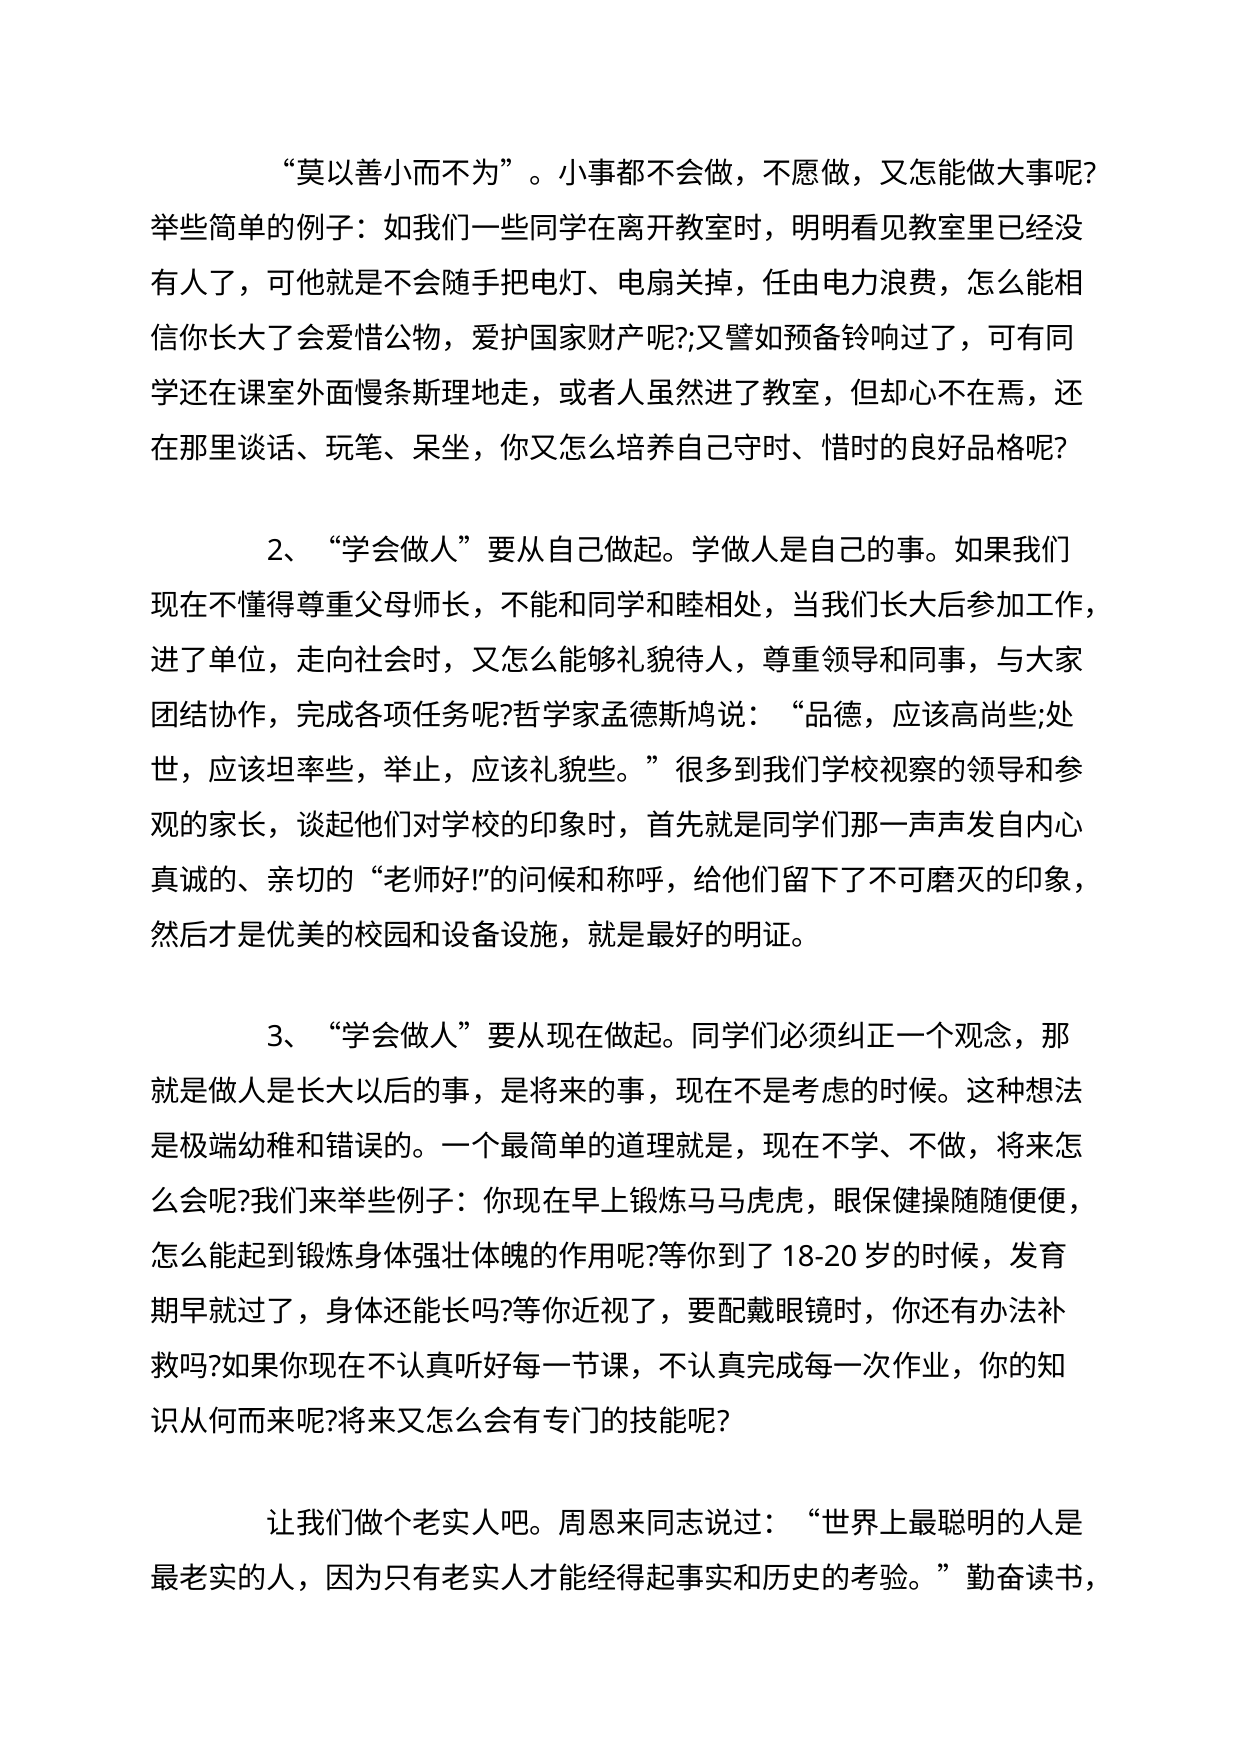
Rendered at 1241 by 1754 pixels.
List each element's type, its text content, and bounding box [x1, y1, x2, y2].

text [150, 1500, 1090, 1597]
text 3、“学会做人”要从现在做起。同学们必须纠正一个观念，那就是做人是长大以后的事，是将来的事，现在不是考虑的时候。这种想法是极端幼稚和错误的。一个最简单的道理就是，现在不学、不做，将来怎么会呢?我们来举些例子：你现在早上锻炼马马虎虎，眼保健操随随便便，怎么能起到锻炼身体强壮体魄的作用呢?等你到了18-20岁的时候，发育期早就过了，身体还能长吗?等你近视了，要配戴眼镜时，你还有办法补救吗?如果你现在不认真听好每一节课，不认真完成每一次作业，你的知识从何而来呢?将来又怎么会有专门的技能呢? [150, 1013, 1090, 1440]
text 2、“学会做人”要从自己做起。学做人是自己的事。如果我们现在不懂得尊重父母师长，不能和同学和睦相处，当我们长大后参加工作，进了单位，走向社会时，又怎么能够礼貌待人，尊重领导和同事，与大家团结协作，完成各项任务呢?哲学家孟德斯鸠说：“品德，应该高尚些;处世，应该坦率些，举止，应该礼貌些。”很多到我们学校视察的领导和参观的家长，谈起他们对学校的印象时，首先就是同学们那一声声发自内心真诚的、亲切的“老师好!”的问候和称呼，给他们留下了不可磨灭的印象，然后才是优美的校园和设备设施，就是最好的明证。 [150, 527, 1090, 953]
text “莫以善小而不为”。小事都不会做，不愿做，又怎能做大事呢?举些简单的例子：如我们一些同学在离开教室时，明明看见教室里已经没有人了，可他就是不会随手把电灯、电扇关掉，任由电力浪费，怎么能相信你长大了会爱惜公物，爱护国家财产呢?;又譬如预备铃响过了，可有同学还在课室外面慢条斯理地走，或者人虽然进了教室，但却心不在焉，还在那里谈话、玩笔、呆坐，你又怎么培养自己守时、惜时的良好品格呢? [150, 150, 1090, 467]
